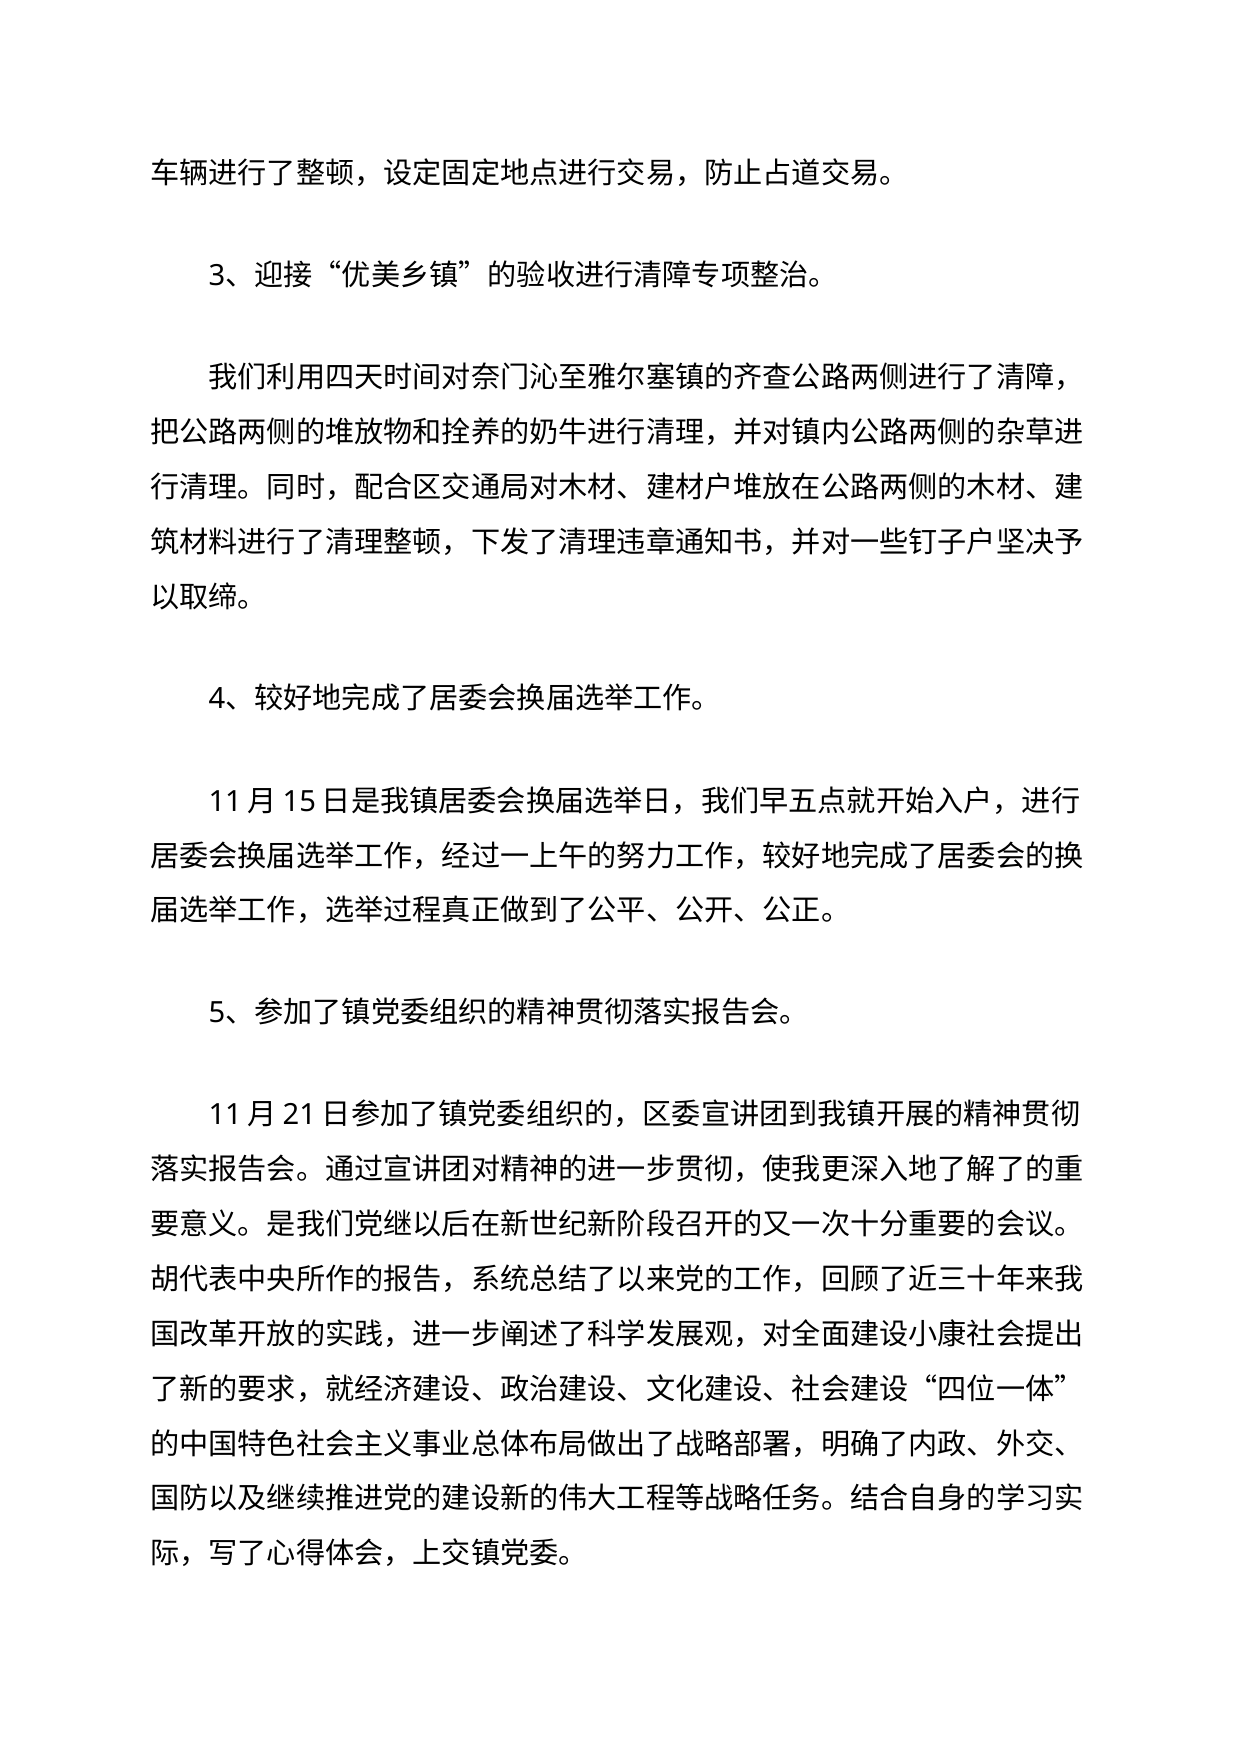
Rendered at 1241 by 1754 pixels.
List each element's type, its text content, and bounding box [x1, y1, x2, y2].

text 5、参加了镇党委组织的精神贯彻落实报告会。 [150, 989, 1090, 1031]
text 我们利用四天时间对奈门沁至雅尔塞镇的齐查公路两侧进行了清障，把公路两侧的堆放物和拴养的奶牛进行清理，并对镇内公路两侧的杂草进行清理。同时，配合区交通局对木材、建材户堆放在公路两侧的木材、建筑材料进行了清理整顿，下发了清理违章通知书，并对一些钉子户坚决予以取缔。 [150, 354, 1090, 616]
text 11月15日是我镇居委会换届选举日，我们早五点就开始入户，进行居委会换届选举工作，经过一上午的努力工作，较好地完成了居委会的换届选举工作，选举过程真正做到了公平、公开、公正。 [150, 777, 1090, 929]
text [150, 150, 1090, 192]
text 11月21日参加了镇党委组织的，区委宣讲团到我镇开展的精神贯彻落实报告会。通过宣讲团对精神的进一步贯彻，使我更深入地了解了的重要意义。是我们党继以后在新世纪新阶段召开的又一次十分重要的会议。胡代表中央所作的报告，系统总结了以来党的工作，回顾了近三十年来我国改革开放的实践，进一步阐述了科学发展观，对全面建设小康社会提出了新的要求，就经济建设、政治建设、文化建设、社会建设“四位一体”的中国特色社会主义事业总体布局做出了战略部署，明确了内政、外交、国防以及继续推进党的建设新的伟大工程等战略任务。结合自身的学习实际，写了心得体会，上交镇党委。 [150, 1091, 1090, 1572]
text 3、迎接“优美乡镇”的验收进行清障专项整治。 [150, 252, 1090, 294]
text 4、较好地完成了居委会换届选举工作。 [150, 675, 1090, 717]
